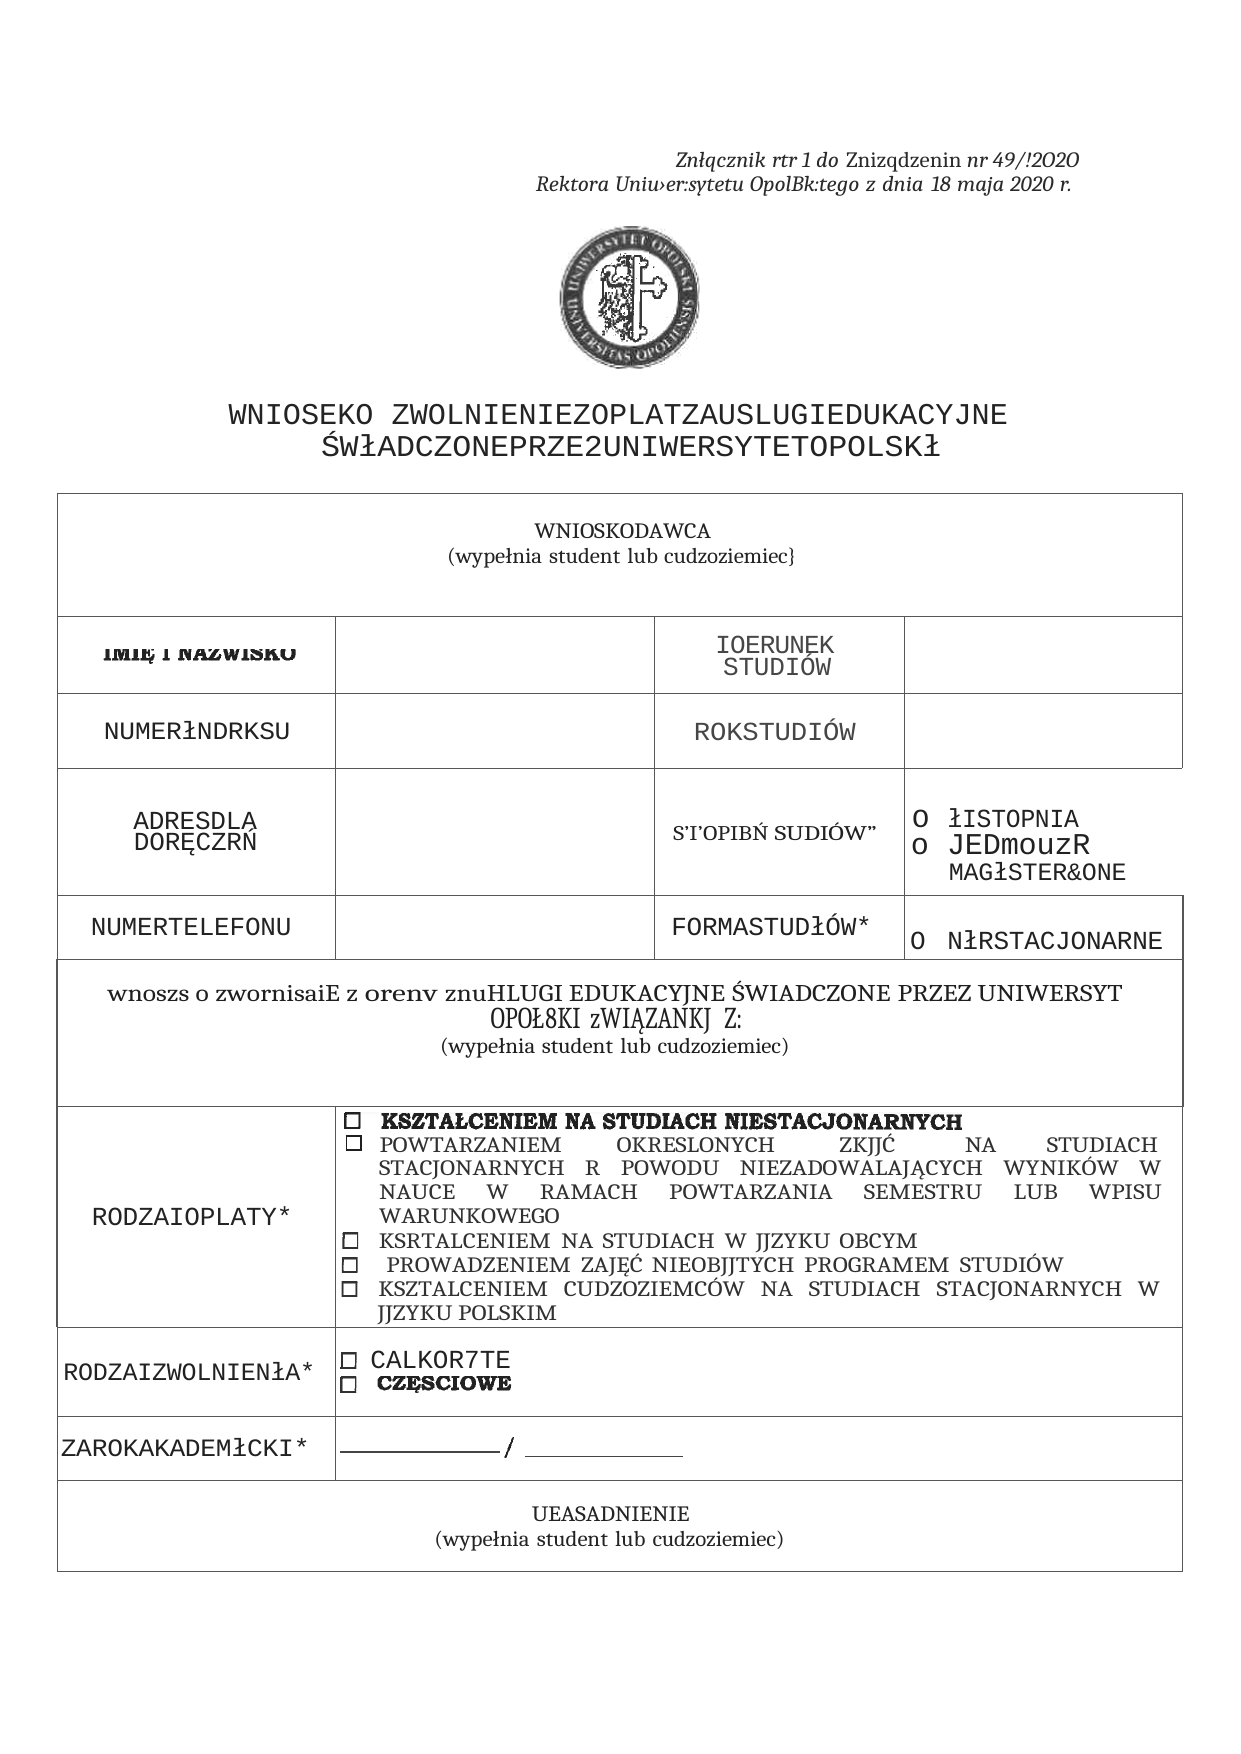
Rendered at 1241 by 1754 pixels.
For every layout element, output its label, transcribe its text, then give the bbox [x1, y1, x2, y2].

table_cell CALKOR7TE [336, 1328, 1182, 1416]
table_cell [336, 617, 654, 693]
table_cell ROKSTUDIÓW [655, 694, 904, 767]
table_cell RODZAIZWOLNIENłA* [58, 1328, 335, 1416]
table_cell O NłRSTACJONARNE [905, 896, 1182, 959]
table_cell IOERUNEK STUDIÓW [655, 617, 904, 693]
table_cell FORMASTUDłÓW* [655, 896, 904, 959]
picture [341, 1257, 358, 1273]
table_cell [336, 694, 654, 767]
picture [341, 1281, 358, 1297]
table_cell [336, 769, 654, 895]
table_cell RODZAIOPLATY* [58, 1107, 335, 1327]
table_cell S’I’OPIBŃ SUDIÓW” [655, 769, 904, 895]
table_cell NUMERłNDRKSU [58, 694, 335, 767]
picture [340, 1352, 357, 1369]
table_cell UEASADNIENIE (wypełnia student lub cudzoziemiec) [58, 1481, 1182, 1571]
title WNIOSEKO ZWOLNIENIEZOPLATZAUSLUGIEDUKACYJNE ŚWłADCZONEPRZE2UNIWERSYTETOPOLSKł [228, 398, 1025, 465]
picture [340, 1376, 357, 1393]
table_cell [58, 617, 335, 693]
table_cell O łISTOPNIA o JEDmouzR MAGłSTER&ONE [905, 769, 1182, 895]
picture [504, 1437, 514, 1458]
table_cell wnoszs o zwornisaiE z orenv znuHLUGI EDUKACYJNE ŚWIADCZONE PRZEZ UNIWERSYT OPOŁ8KI zWIĄZANKJ Z: (wypełnia student lub cudzoziemiec) [58, 960, 1182, 1106]
table_cell NUMERTELEFONU [58, 896, 335, 959]
table_cell ADRESDLA DORĘCZRŃ [58, 769, 335, 895]
picture [559, 226, 700, 369]
text Znłqcznik rtr 1 do Znizqdzenin nr 49/!2O2O Rektora Uniu›er:sytetu OpolBk:tego z dnia 18 maja 2020 r. [536, 148, 1106, 197]
table_header WNIOSKODAWCA (wypełnia student lub cudzoziemiec} [58, 494, 1182, 616]
picture [342, 1232, 359, 1249]
picture [103, 649, 296, 664]
picture [377, 1376, 512, 1393]
table_cell ZAROKAKADEMłCKI* [58, 1417, 335, 1480]
table_cell POWTARZANIEM OKRESLONYCH ZKJJĆ NA STUDIACH STACJONARNYCH R POWODU NIEZADOWALAJĄCYCH WYNIKÓW W NAUCE W RAMACH POWTARZANIA SEMESTRU LUB WPISU WARUNKOWEGO KSRTALCENIEM NA STUDIACH W JJZYKU OBCYM PROWADZENIEM ZAJĘĆ NIEOBJJTYCH PROGRAMEM STUDIÓW KSZTALCENIEM CUDZOZIEMCÓW NA STUDIACH STACJONARNYCH W JJZYKU POLSKIM [336, 1107, 1182, 1327]
table_cell [905, 617, 1182, 693]
table_cell [905, 694, 1182, 767]
table_cell [336, 896, 654, 959]
table_cell [336, 1417, 1182, 1480]
